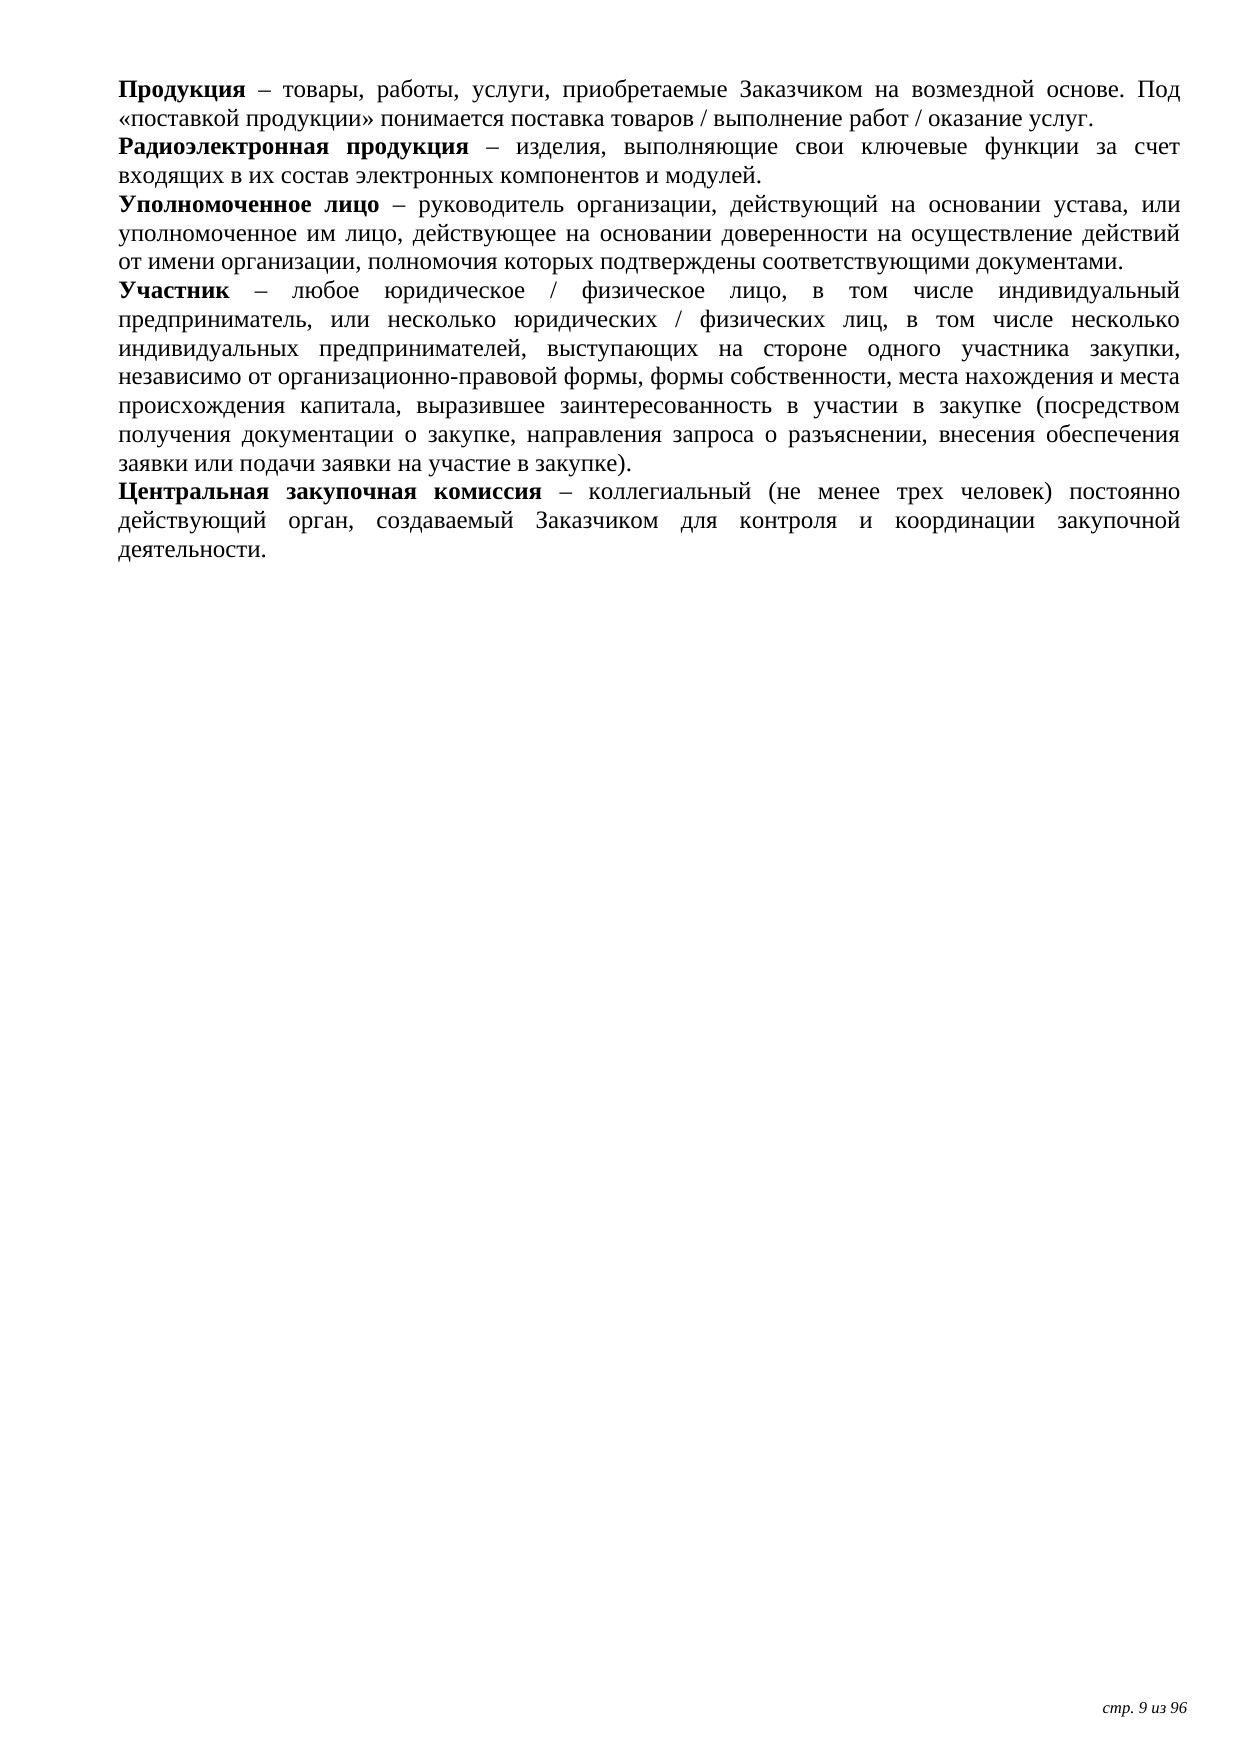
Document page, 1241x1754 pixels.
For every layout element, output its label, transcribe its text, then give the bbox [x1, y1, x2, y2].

text Центральная закупочная комиссия – коллегиальный (не менее трех человек) постоянно действующий орган, создаваемый Заказчиком для контроля и координации закупочной деятельности. [118, 476, 1181, 563]
text Уполномоченное лицо – руководитель организации, действующий на основании устава, или уполномоченное им лицо, действующее на основании доверенности на осуществление действий от имени организации, полномочия которых подтверждены соответствующими документами. [118, 189, 1181, 275]
text Радиоэлектронная продукция – изделия, выполняющие свои ключевые функции за счет входящих в их состав электронных компонентов и модулей. [118, 131, 1181, 189]
text Продукция – товары, работы, услуги, приобретаемые Заказчиком на возмездной основе. Под «поставкой продукции» понимается поставка товаров / выполнение работ / оказание услуг. [118, 74, 1181, 131]
text Участник – любое юридическое / физическое лицо, в том числе индивидуальный предприниматель, или несколько юридических / физических лиц, в том числе несколько индивидуальных предпринимателей, выступающих на стороне одного участника закупки, независимо от организационно-правовой формы, формы собственности, места нахождения и места происхождения капитала, выразившее заинтересованность в участии в закупке (посредством получения документации о закупке, направления запроса о разъяснении, внесения обеспечения заявки или подачи заявки на участие в закупке). [118, 275, 1181, 476]
